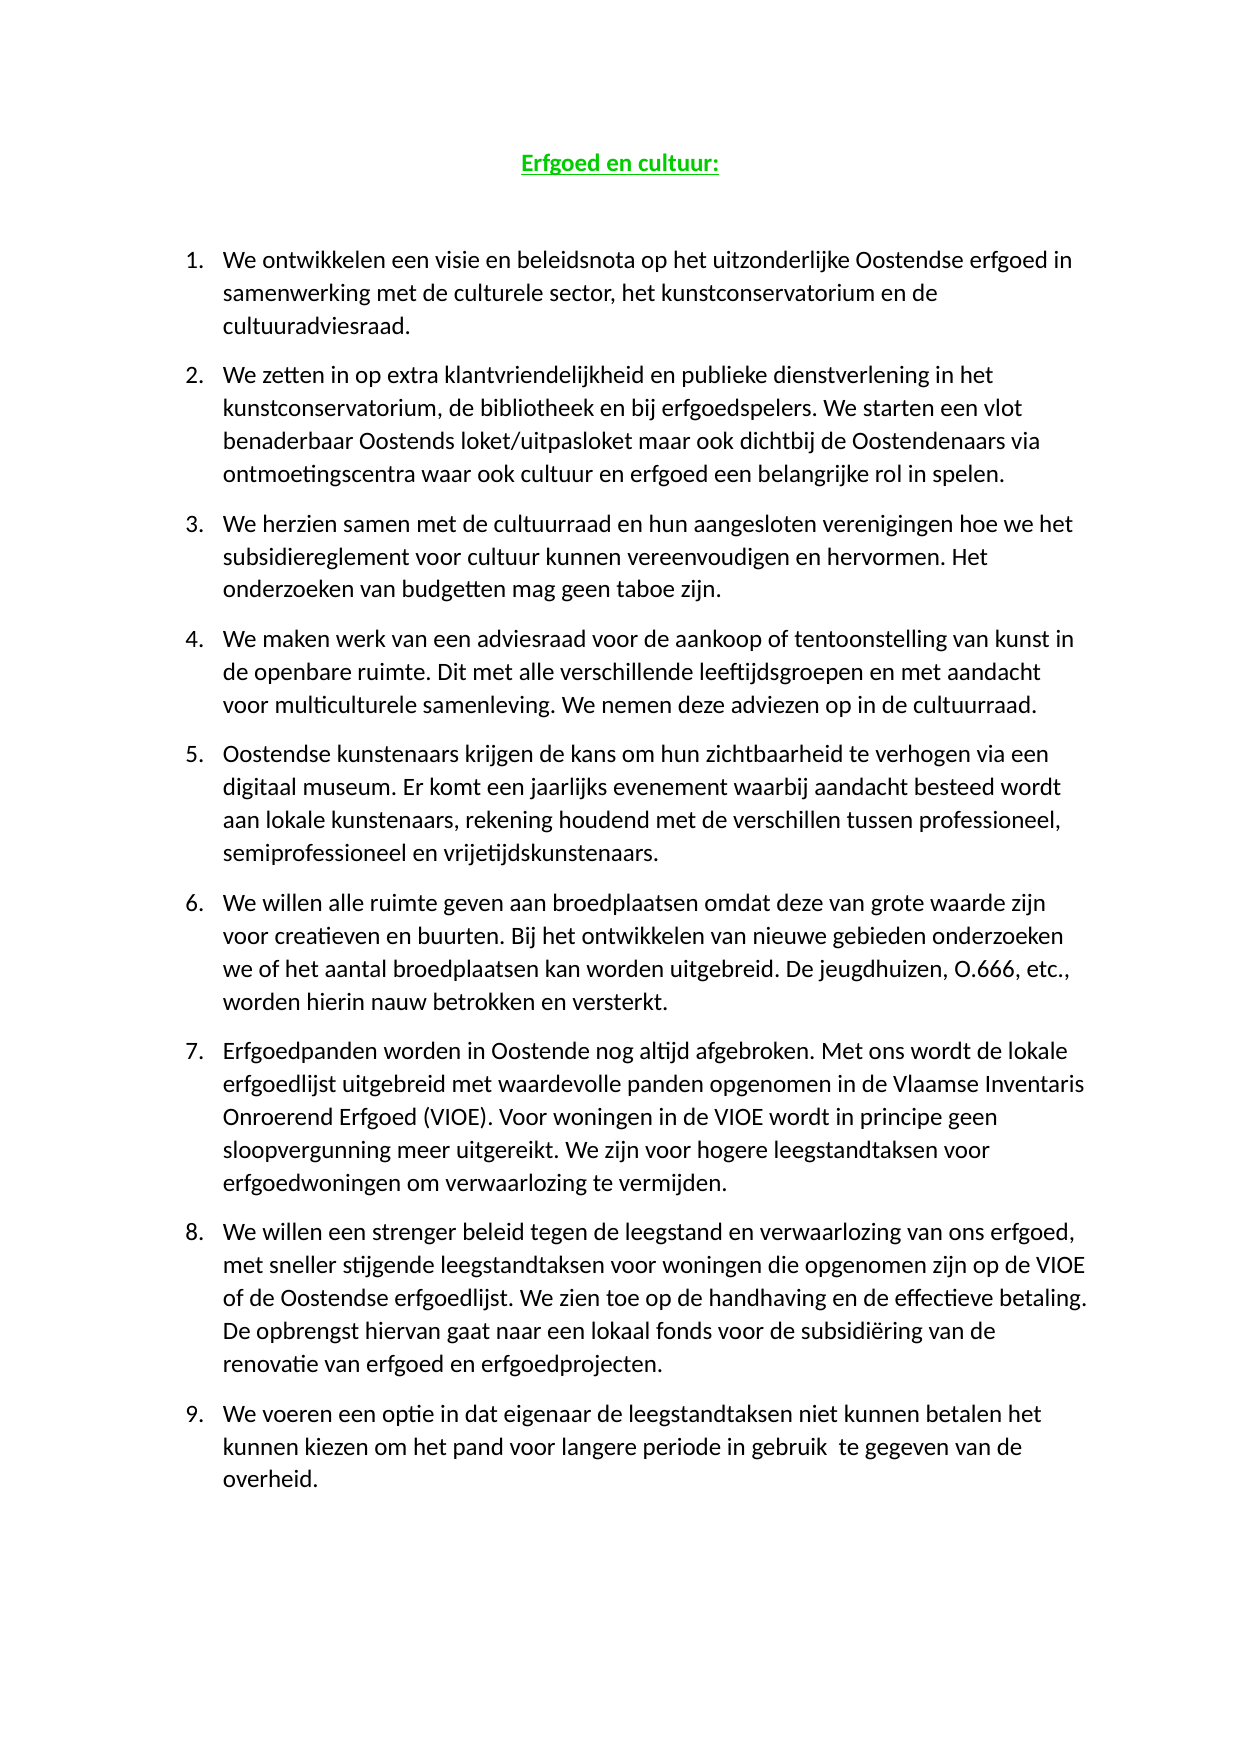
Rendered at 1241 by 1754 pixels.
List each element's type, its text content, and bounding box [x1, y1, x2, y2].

list We zetten in op extra klantvriendelijkheid en publieke dienstverlening in het kunstconservatorium, de bibliotheek en bij erfgoedspelers. We starten een vlot benaderbaar Oostends loket/uitpasloket maar ook dichtbij de Oostendenaars via ontmoetingscentra waar ook cultuur en erfgoed een belangrijke rol in spelen. [185, 359, 1093, 489]
list We voeren een optie in dat eigenaar de leegstandtaksen niet kunnen betalen het kunnen kiezen om het pand voor langere periode in gebruik te gegeven van de overheid. [185, 1398, 1093, 1494]
list We herzien samen met de cultuurraad en hun aangesloten verenigingen hoe we het subsidiereglement voor cultuur kunnen vereenvoudigen en hervormen. Het onderzoeken van budgetten mag geen taboe zijn. [185, 508, 1093, 604]
list We willen een strenger beleid tegen de leegstand en verwaarlozing van ons erfgoed, met sneller stijgende leegstandtaksen voor woningen die opgenomen zijn op de VIOE of de Oostendse erfgoedlijst. We zien toe op de handhaving en de effectieve betaling. De opbrengst hiervan gaat naar een lokaal fonds voor de subsidiëring van de renovatie van erfgoed en erfgoedprojecten. [185, 1217, 1093, 1379]
list We maken werk van een adviesraad voor de aankoop of tentoonstelling van kunst in de openbare ruimte. Dit met alle verschillende leeftijdsgroepen en met aandacht voor multiculturele samenleving. We nemen deze adviezen op in de cultuurraad. [185, 623, 1093, 719]
list Oostendse kunstenaars krijgen de kans om hun zichtbaarheid te verhogen via een digitaal museum. Er komt een jaarlijks evenement waarbij aandacht besteed wordt aan lokale kunstenaars, rekening houdend met de verschillen tussen professioneel, semiprofessioneel en vrijetijdskunstenaars. [185, 739, 1093, 868]
list Erfgoedpanden worden in Oostende nog altijd afgebroken. Met ons wordt de lokale erfgoedlijst uitgebreid met waardevolle panden opgenomen in de Vlaamse Inventaris Onroerend Erfgoed (VIOE). Voor woningen in de VIOE wordt in principe geen sloopvergunning meer uitgereikt. We zijn voor hogere leegstandtaksen voor erfgoedwoningen om verwaarlozing te vermijden. [185, 1035, 1093, 1197]
text Erfgoed en cultuur: [148, 148, 1093, 178]
list We willen alle ruimte geven aan broedplaatsen omdat deze van grote waarde zijn voor creatieven en buurten. Bij het ontwikkelen van nieuwe gebieden onderzoeken we of het aantal broedplaatsen kan worden uitgebreid. De jeugdhuizen, O.666, etc., worden hierin nauw betrokken en versterkt. [185, 887, 1093, 1016]
list We ontwikkelen een visie en beleidsnota op het uitzonderlijke Oostendse erfgoed in samenwerking met de culturele sector, het kunstconservatorium en de cultuuradviesraad. [185, 244, 1093, 340]
